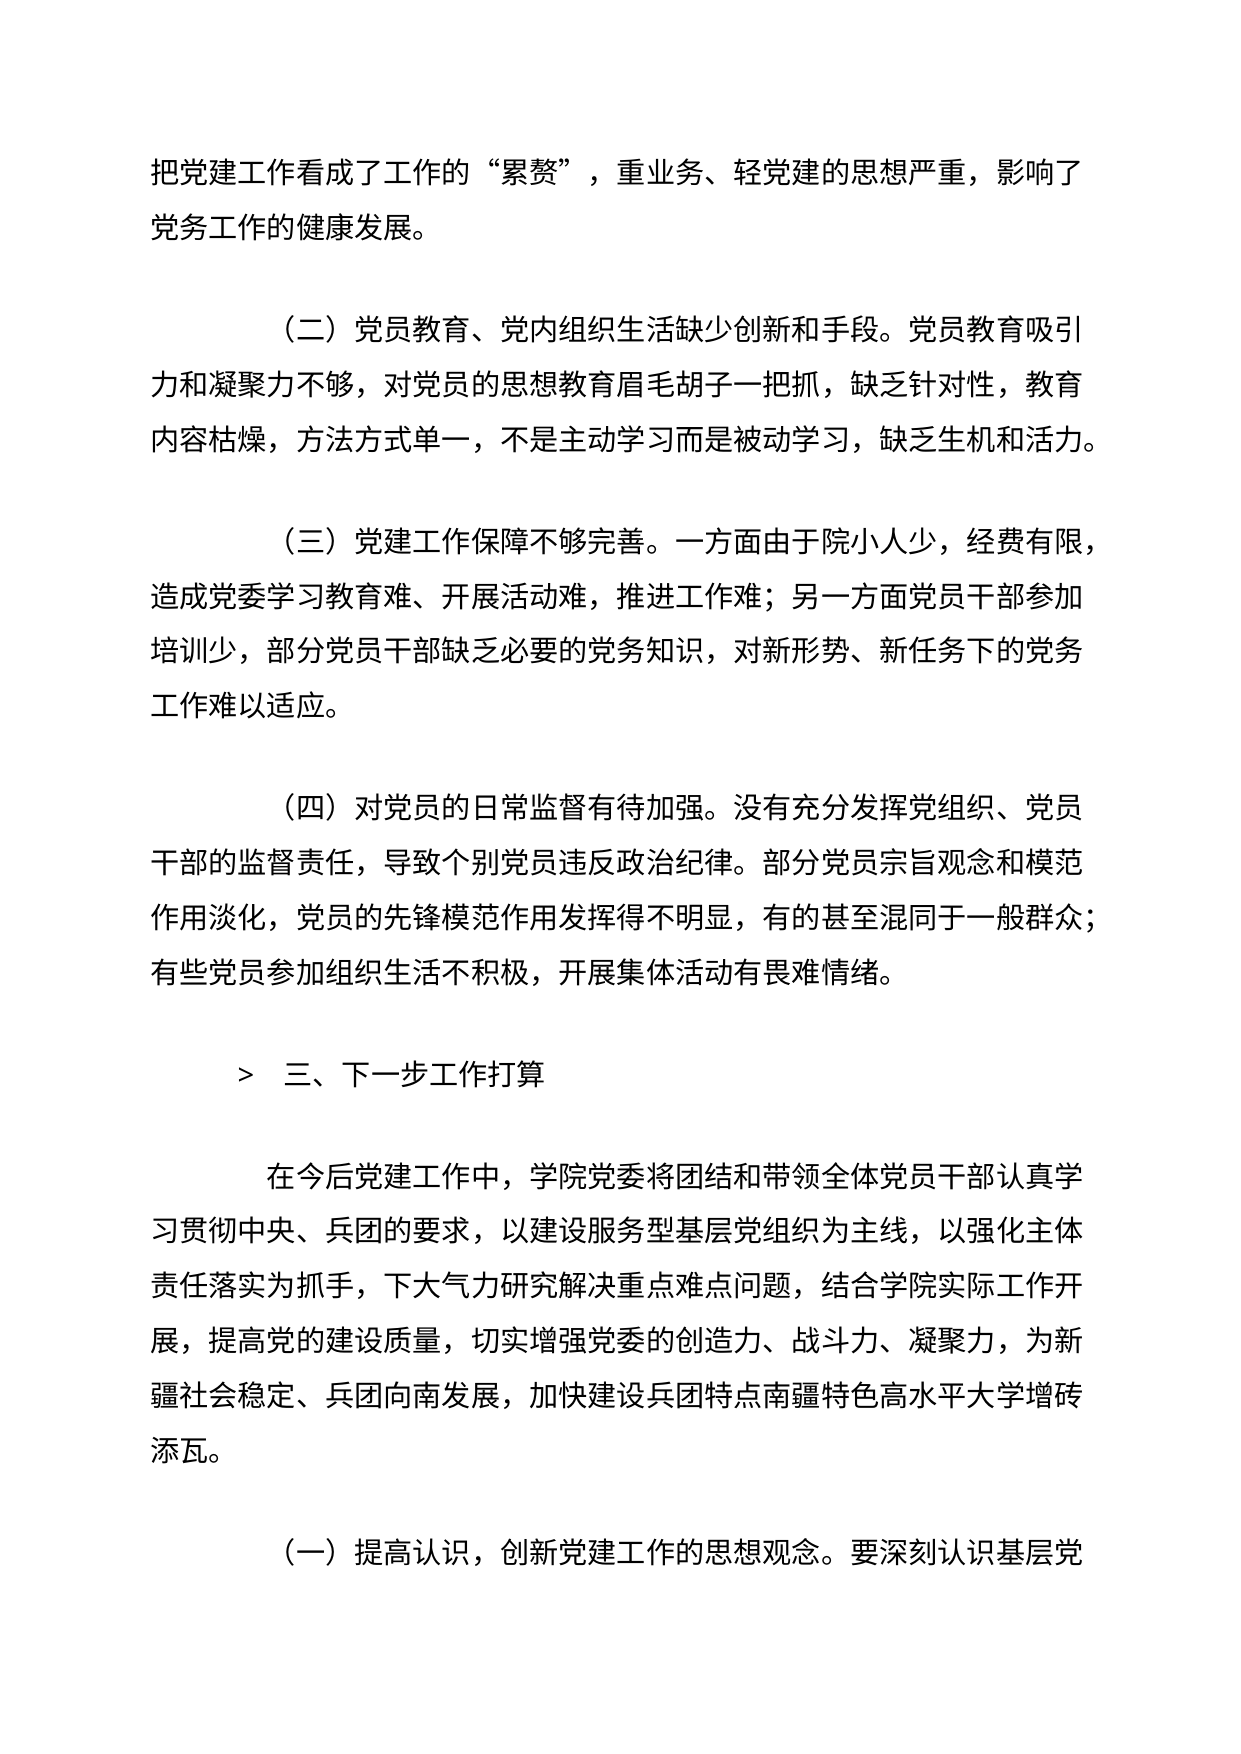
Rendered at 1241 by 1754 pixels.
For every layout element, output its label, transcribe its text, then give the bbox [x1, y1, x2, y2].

text （二）党员教育、党内组织生活缺少创新和手段。党员教育吸引力和凝聚力不够，对党员的思想教育眉毛胡子一把抓，缺乏针对性，教育内容枯燥，方法方式单一，不是主动学习而是被动学习，缺乏生机和活力。 [150, 307, 1090, 459]
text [150, 1529, 1090, 1572]
text （三）党建工作保障不够完善。一方面由于院小人少，经费有限，造成党委学习教育难、开展活动难，推进工作难；另一方面党员干部参加培训少，部分党员干部缺乏必要的党务知识，对新形势、新任务下的党务工作难以适应。 [150, 518, 1090, 725]
text （四）对党员的日常监督有待加强。没有充分发挥党组织、党员干部的监督责任，导致个别党员违反政治纪律。部分党员宗旨观念和模范作用淡化，党员的先锋模范作用发挥得不明显，有的甚至混同于一般群众；有些党员参加组织生活不积极，开展集体活动有畏难情绪。 [150, 785, 1090, 992]
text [150, 150, 1090, 247]
text 在今后党建工作中，学院党委将团结和带领全体党员干部认真学习贯彻中央、兵团的要求，以建设服务型基层党组织为主线，以强化主体责任落实为抓手，下大气力研究解决重点难点问题，结合学院实际工作开展，提高党的建设质量，切实增强党委的创造力、战斗力、凝聚力，为新疆社会稳定、兵团向南发展，加快建设兵团特点南疆特色高水平大学增砖添瓦。 [150, 1153, 1090, 1470]
text > 三、下一步工作打算 [150, 1051, 1090, 1093]
